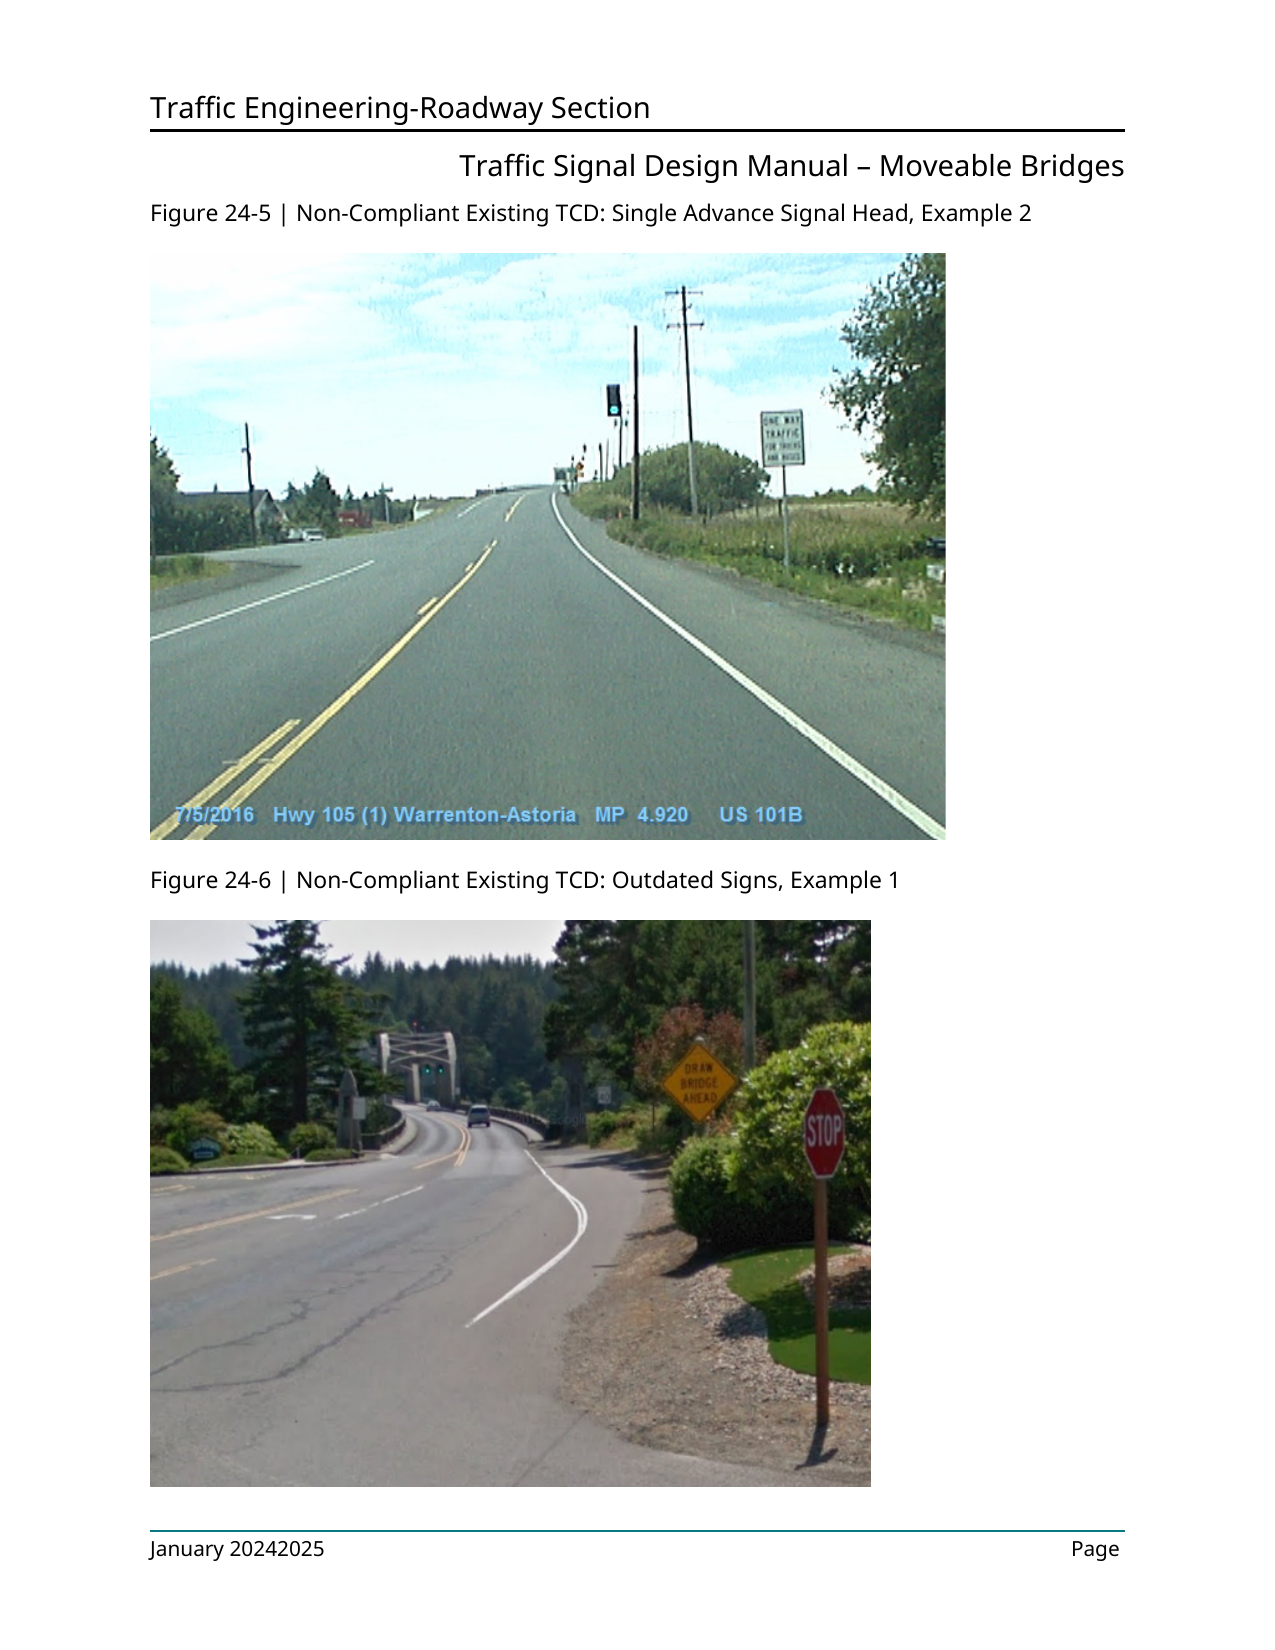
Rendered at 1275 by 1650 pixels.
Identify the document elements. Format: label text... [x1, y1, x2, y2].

picture [150, 253, 946, 840]
text Figure 24-6 | Non-Compliant Existing TCD: Outdated Signs, Example 1 [150, 864, 1125, 896]
text Figure 24-5 | Non-Compliant Existing TCD: Single Advance Signal Head, Example 2 [150, 197, 1125, 228]
picture [150, 920, 871, 1487]
